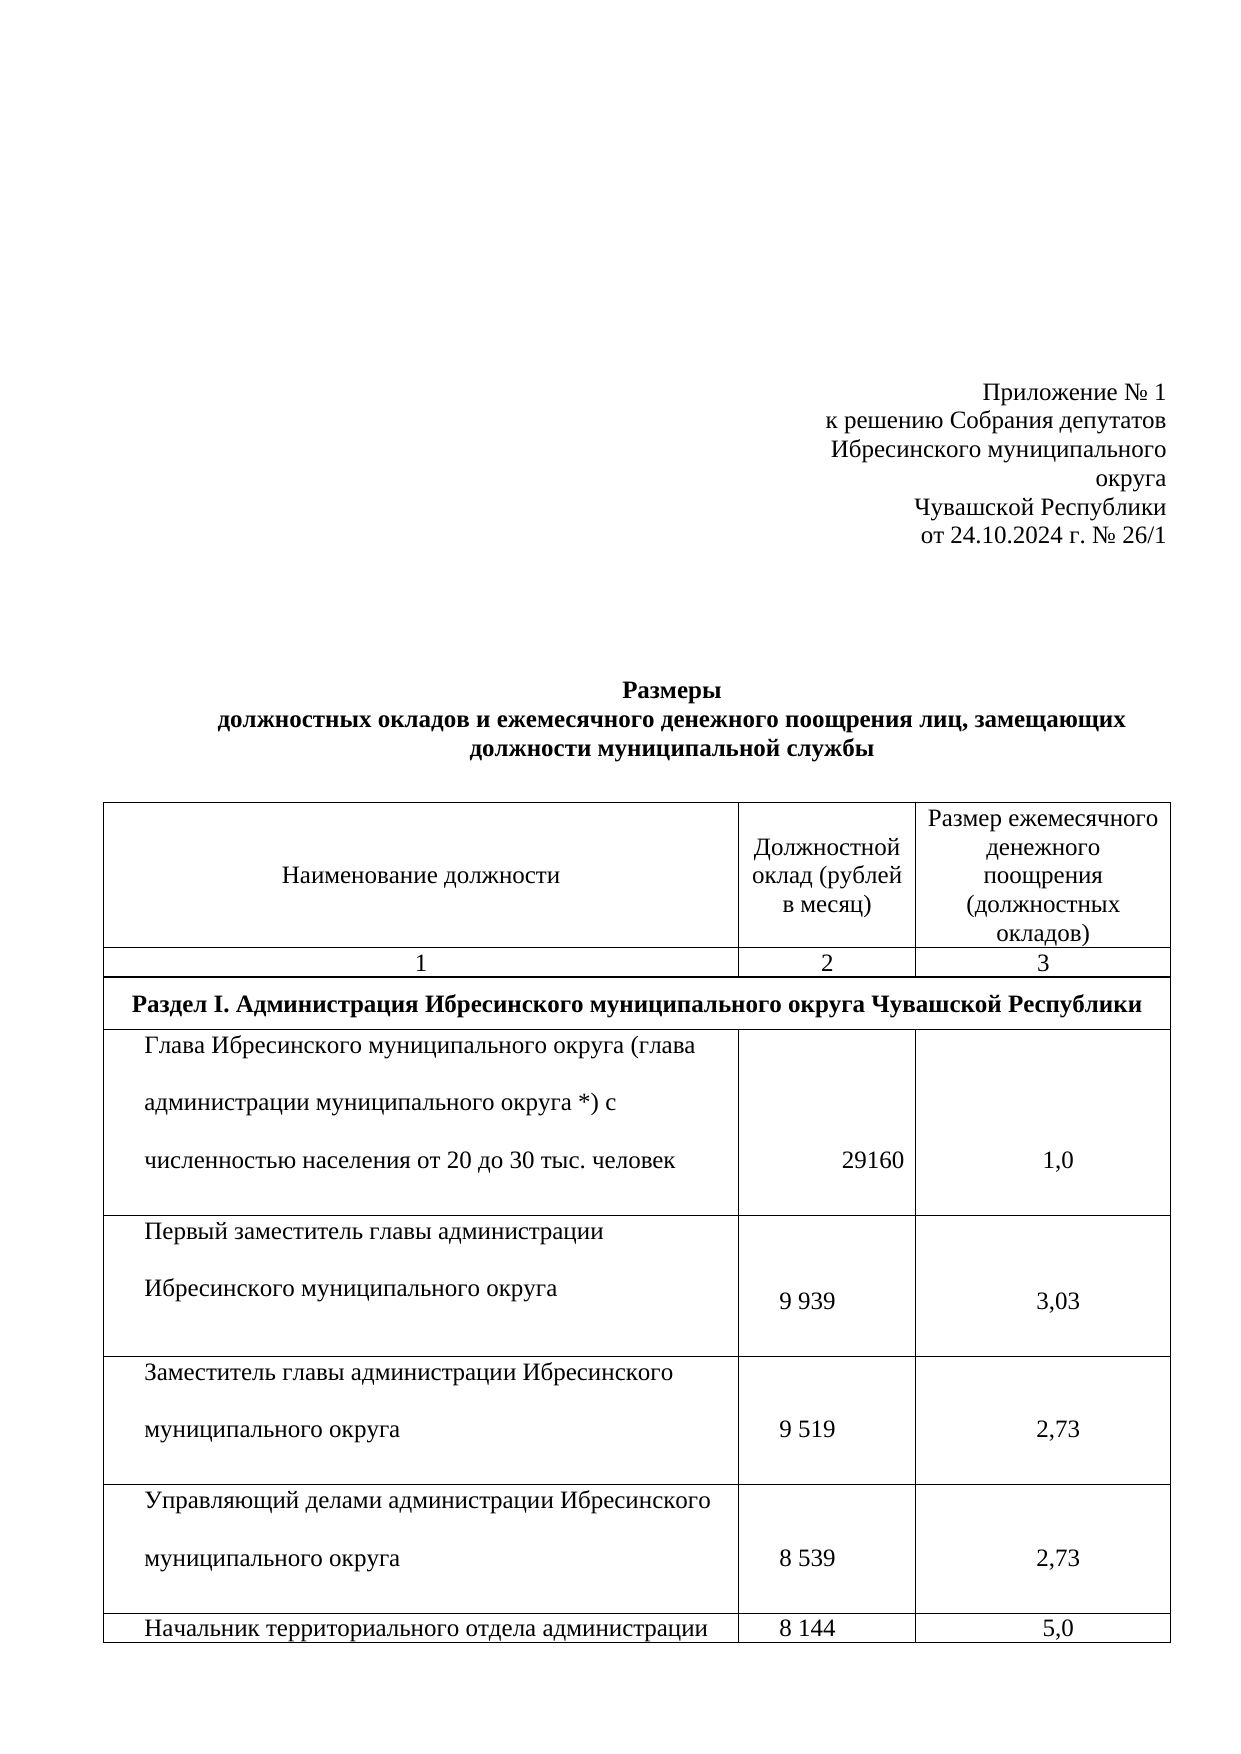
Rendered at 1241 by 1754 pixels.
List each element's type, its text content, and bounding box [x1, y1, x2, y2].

text от 24.10.2024 г. № 26/1 [177, 521, 1166, 549]
text к решению Собрания депутатов [177, 406, 1166, 434]
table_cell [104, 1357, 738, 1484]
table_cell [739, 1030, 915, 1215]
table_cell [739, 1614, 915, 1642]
text Приложение № 1 [177, 377, 1166, 406]
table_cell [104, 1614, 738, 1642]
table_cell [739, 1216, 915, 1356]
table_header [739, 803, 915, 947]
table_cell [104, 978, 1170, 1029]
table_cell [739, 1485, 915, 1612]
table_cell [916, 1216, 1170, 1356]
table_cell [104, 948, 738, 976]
text Ибресинского муниципального округа [177, 434, 1166, 492]
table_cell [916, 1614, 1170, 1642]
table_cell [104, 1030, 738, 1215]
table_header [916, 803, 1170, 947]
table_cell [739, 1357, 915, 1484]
text Чувашской Республики [177, 492, 1166, 521]
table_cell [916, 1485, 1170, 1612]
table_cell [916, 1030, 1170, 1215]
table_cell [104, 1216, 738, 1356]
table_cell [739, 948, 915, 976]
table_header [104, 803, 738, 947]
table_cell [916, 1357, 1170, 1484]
text Размеры должностных окладов и ежемесячного денежного поощрения лиц, замещающих должности муниципальной службы [177, 676, 1166, 762]
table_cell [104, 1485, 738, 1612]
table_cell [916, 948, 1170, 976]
